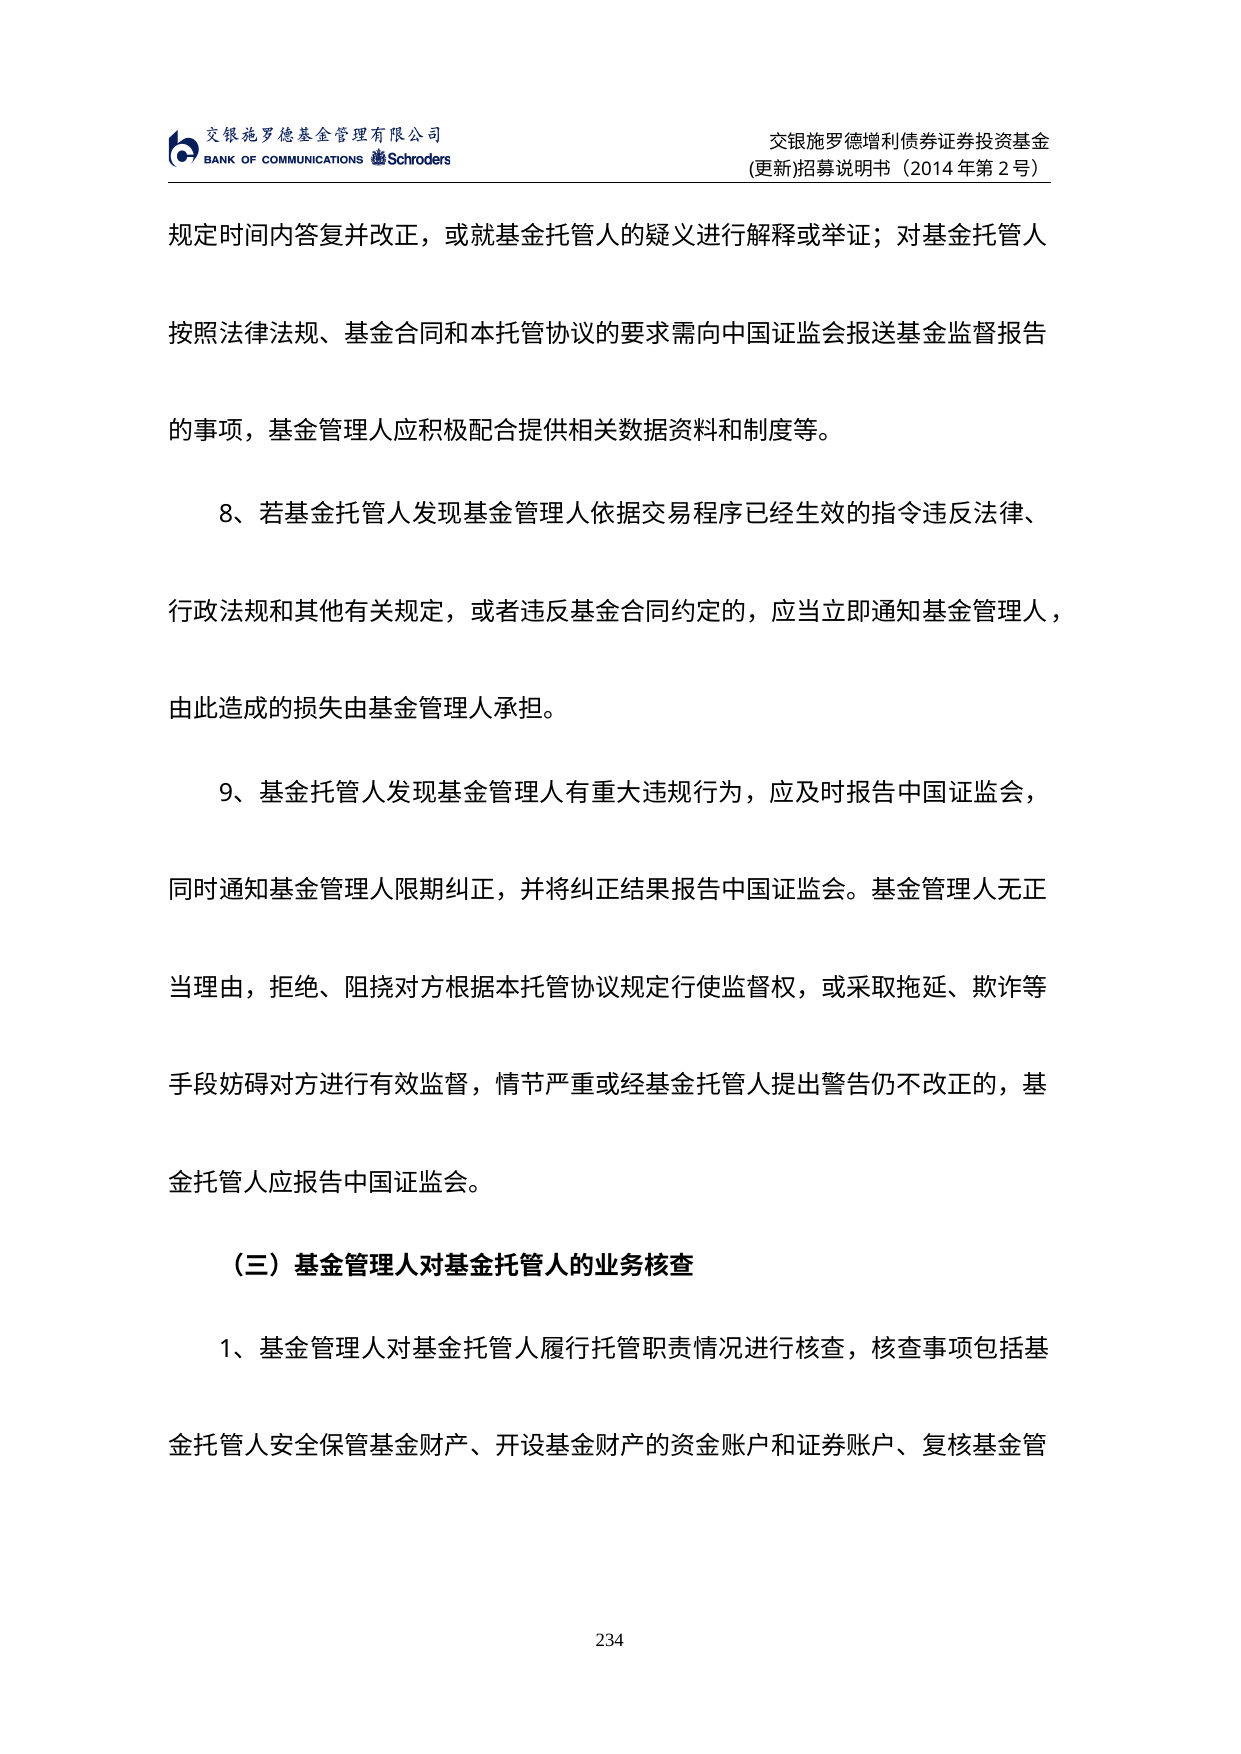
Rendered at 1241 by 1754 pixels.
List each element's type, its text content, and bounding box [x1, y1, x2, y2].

text 9、基金托管人发现基金管理人有重大违规行为，应及时报告中国证监会，同时通知基金管理人限期纠正，并将纠正结果报告中国证监会。基金管理人无正当理由，拒绝、阻挠对方根据本托管协议规定行使监督权，或采取拖延、欺诈等手段妨碍对方进行有效监督，情节严重或经基金托管人提出警告仍不改正的，基金托管人应报告中国证监会。 [169, 758, 1050, 1213]
text 1、基金管理人对基金托管人履行托管职责情况进行核查，核查事项包括基金托管人安全保管基金财产、开设基金财产的资金账户和证券账户、复核基金管理人计算的基金资产净值和基金份额净值、根据基金管理人指令办理清算交收、相关信息披露和监督基金投资运作等行为。 [169, 1314, 1050, 1476]
text 8、若基金托管人发现基金管理人依据交易程序已经生效的指令违反法律、行政法规和其他有关规定，或者违反基金合同约定的，应当立即通知基金管理人，由此造成的损失由基金管理人承担。 [169, 479, 1050, 739]
text （三）基金管理人对基金托管人的业务核查 [169, 1231, 1050, 1296]
picture [168, 127, 451, 167]
